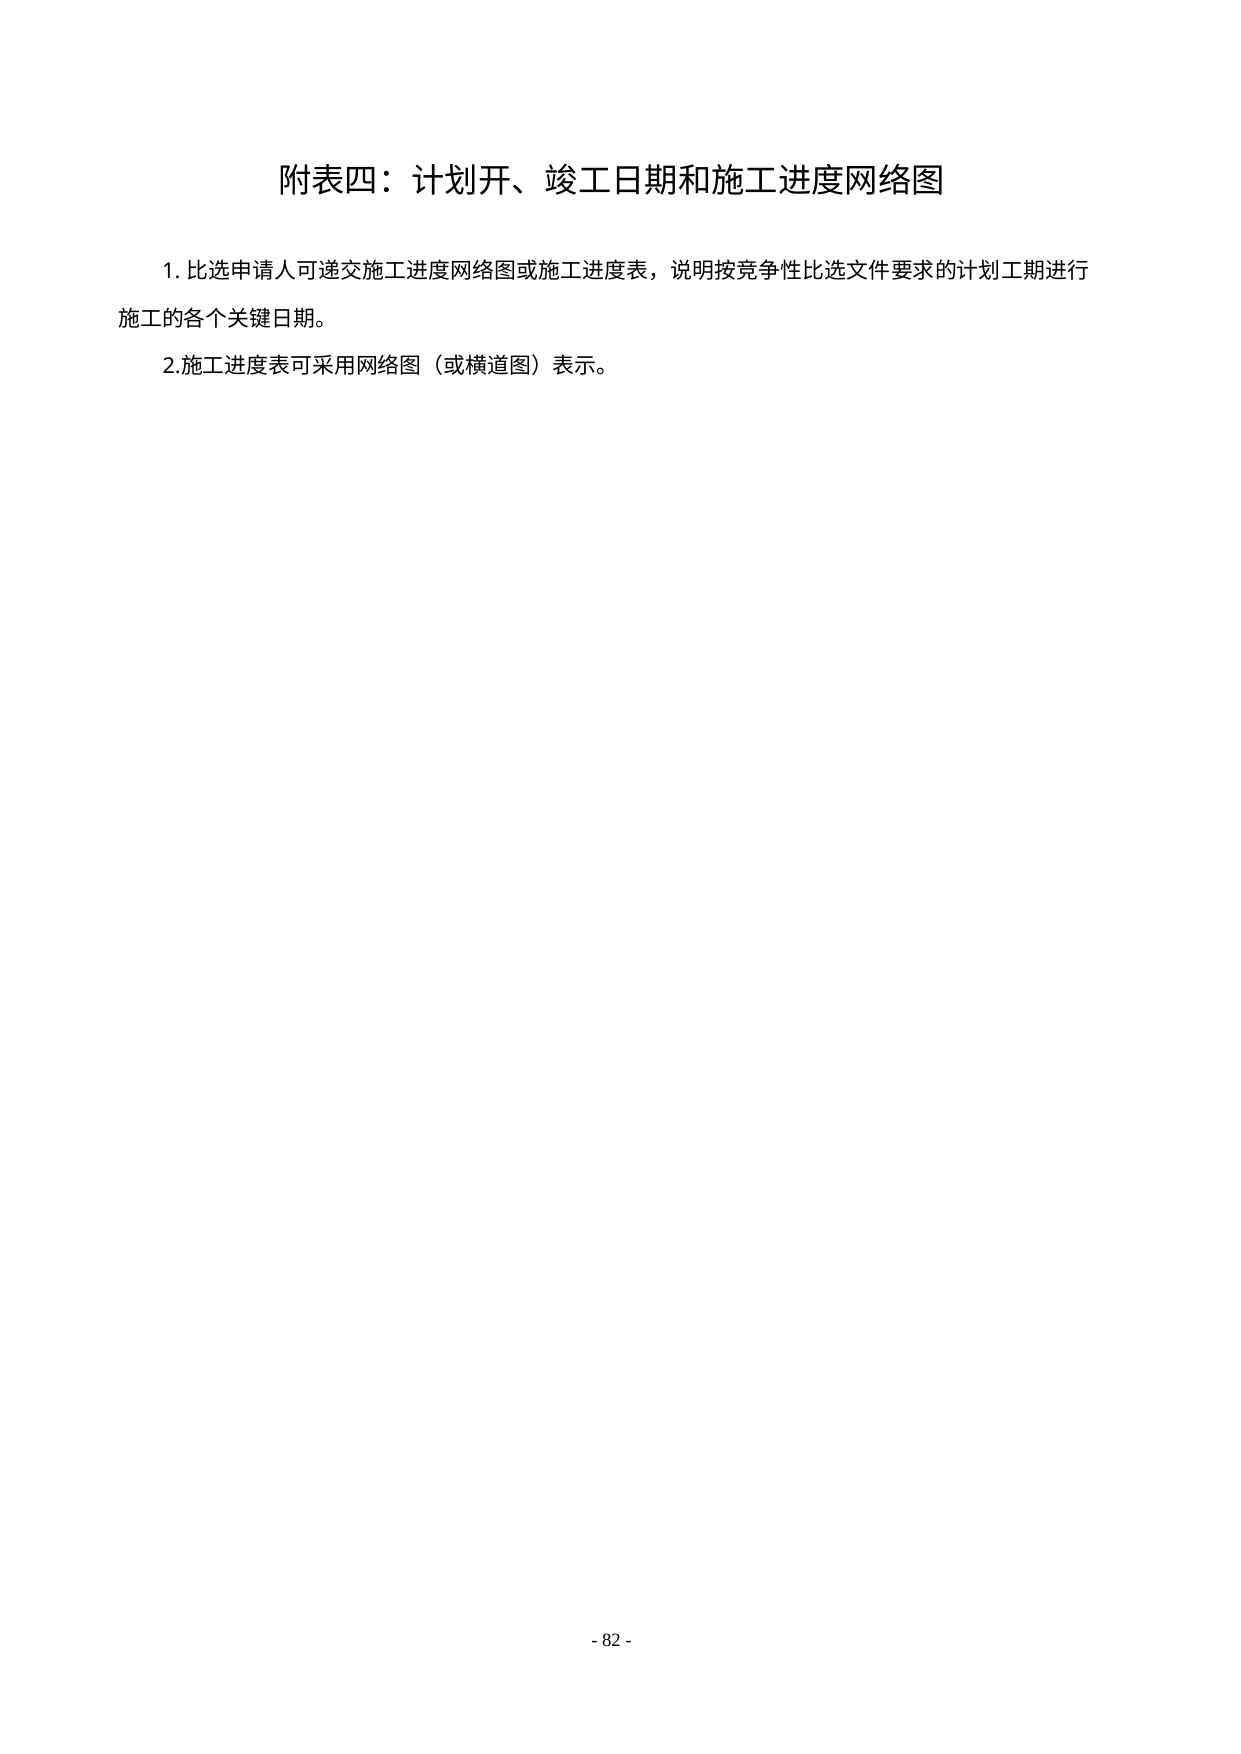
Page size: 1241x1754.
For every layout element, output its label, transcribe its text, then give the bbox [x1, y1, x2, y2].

text 1. 比选申请人可递交施工进度网络图或施工进度表，说明按竞争性比选文件要求的计划工期进行施工的各个关键日期。 [118, 253, 1104, 333]
text 附表四：计划开、竣工日期和施工进度网络图 [118, 146, 1104, 211]
text 2.施工进度表可采用网络图（或横道图）表示。 [118, 348, 1104, 380]
